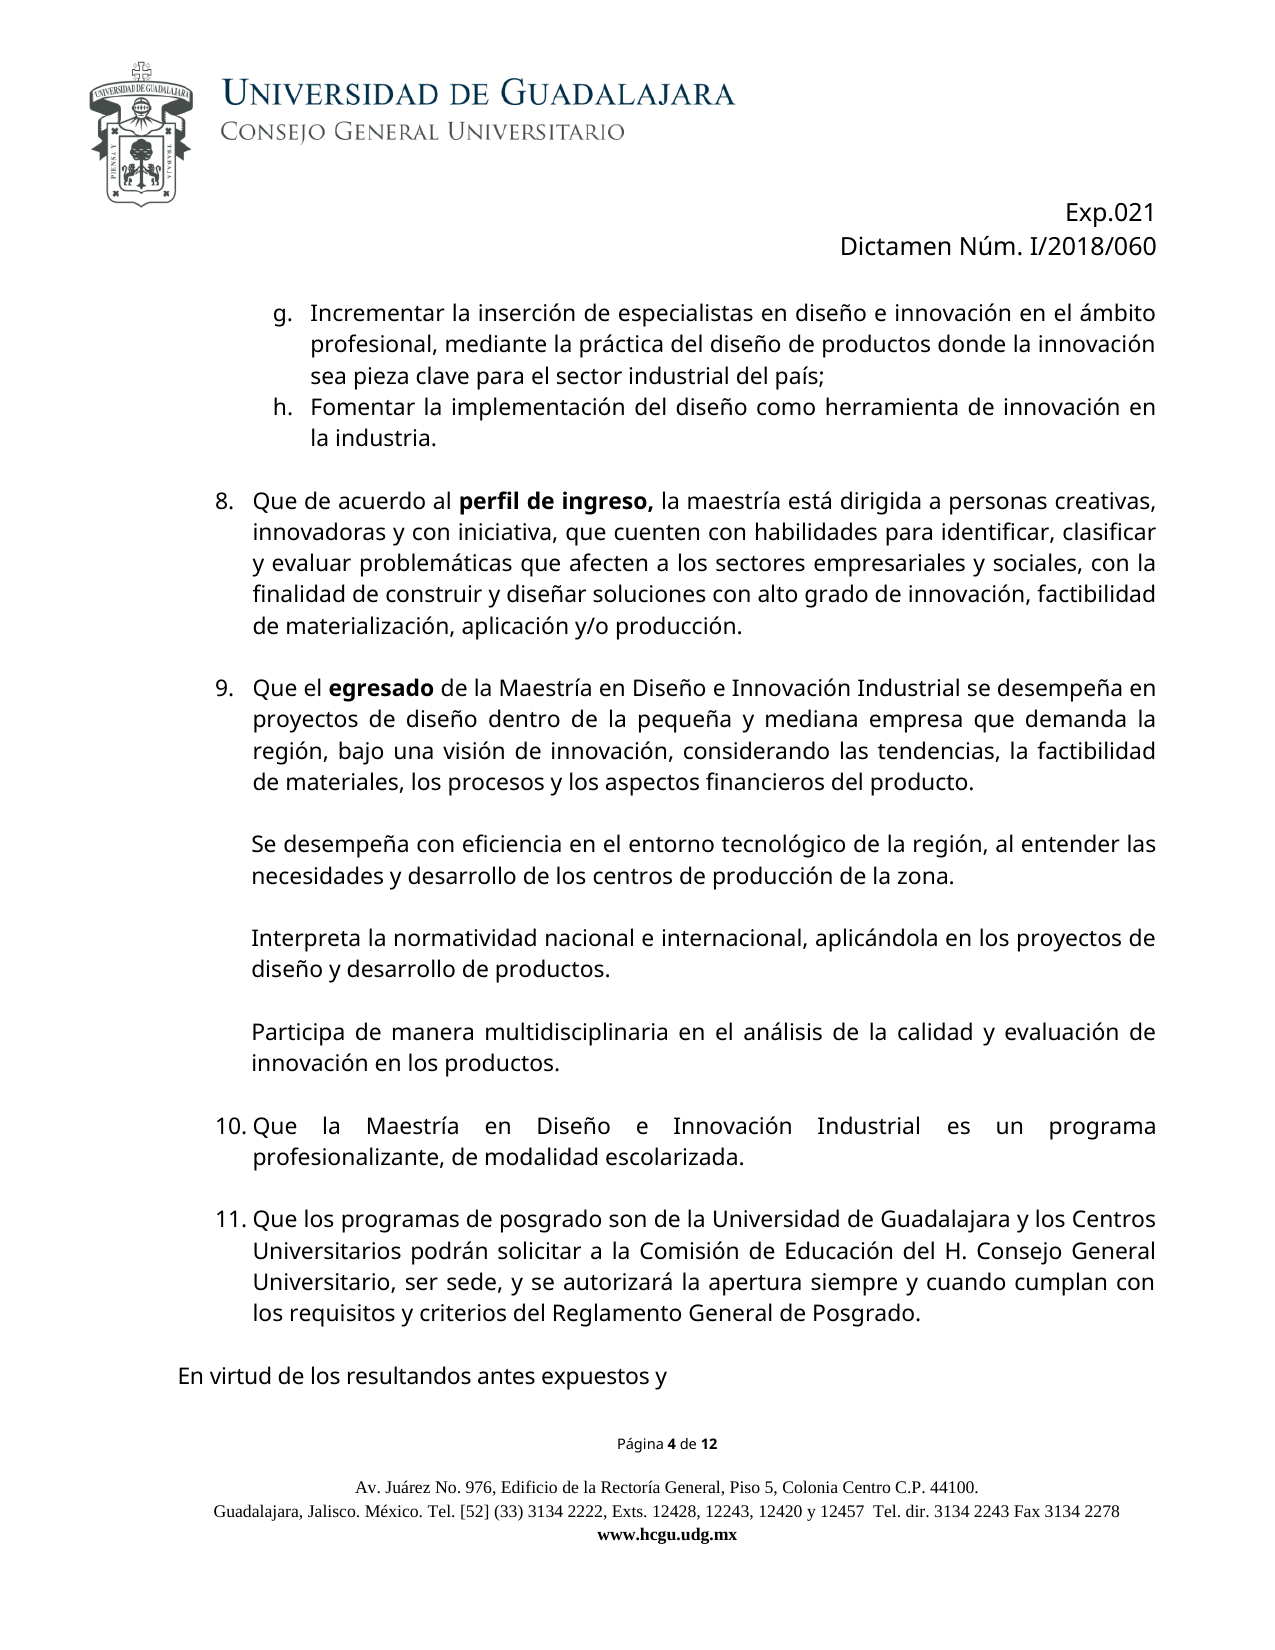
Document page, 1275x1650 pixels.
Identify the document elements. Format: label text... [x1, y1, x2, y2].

list Que de acuerdo al perfil de ingreso, la maestría está dirigida a personas creativas, innovadoras y con iniciativa, que cuenten con habilidades para identificar, clasificar y evaluar problemáticas que afecten a los sectores empresariales y sociales, con la finalidad de construir y diseñar soluciones con alto grado de innovación, factibilidad de materialización, aplicación y/o producción. [215, 484, 1157, 641]
list Fomentar la implementación del diseño como herramienta de innovación en la industria. [273, 391, 1157, 453]
list Participa de manera multidisciplinaria en el análisis de la calidad y evaluación de innovación en los productos. [251, 1016, 1157, 1078]
list Que el egresado de la Maestría en Diseño e Innovación Industrial se desempeña en proyectos de diseño dentro de la pequeña y mediana empresa que demanda la región, bajo una visión de innovación, considerando las tendencias, la factibilidad de materiales, los procesos y los aspectos financieros del producto. [215, 672, 1157, 797]
text En virtud de los resultandos antes expuestos y [177, 1359, 1157, 1391]
list Incrementar la inserción de especialistas en diseño e innovación en el ámbito profesional, mediante la práctica del diseño de productos donde la innovación sea pieza clave para el sector industrial del país; [273, 297, 1157, 391]
list Que la Maestría en Diseño e Innovación Industrial es un programa profesionalizante, de modalidad escolarizada. [215, 1109, 1157, 1172]
list Interpreta la normatividad nacional e internacional, aplicándola en los proyectos de diseño y desarrollo de productos. [251, 922, 1157, 984]
picture [1, 1, 1274, 268]
list Se desempeña con eficiencia en el entorno tecnológico de la región, al entender las necesidades y desarrollo de los centros de producción de la zona. [251, 828, 1157, 891]
list Que los programas de posgrado son de la Universidad de Guadalajara y los Centros Universitarios podrán solicitar a la Comisión de Educación del H. Consejo General Universitario, ser sede, y se autorizará la apertura siempre y cuando cumplan con los requisitos y criterios del Reglamento General de Posgrado. [215, 1203, 1157, 1328]
